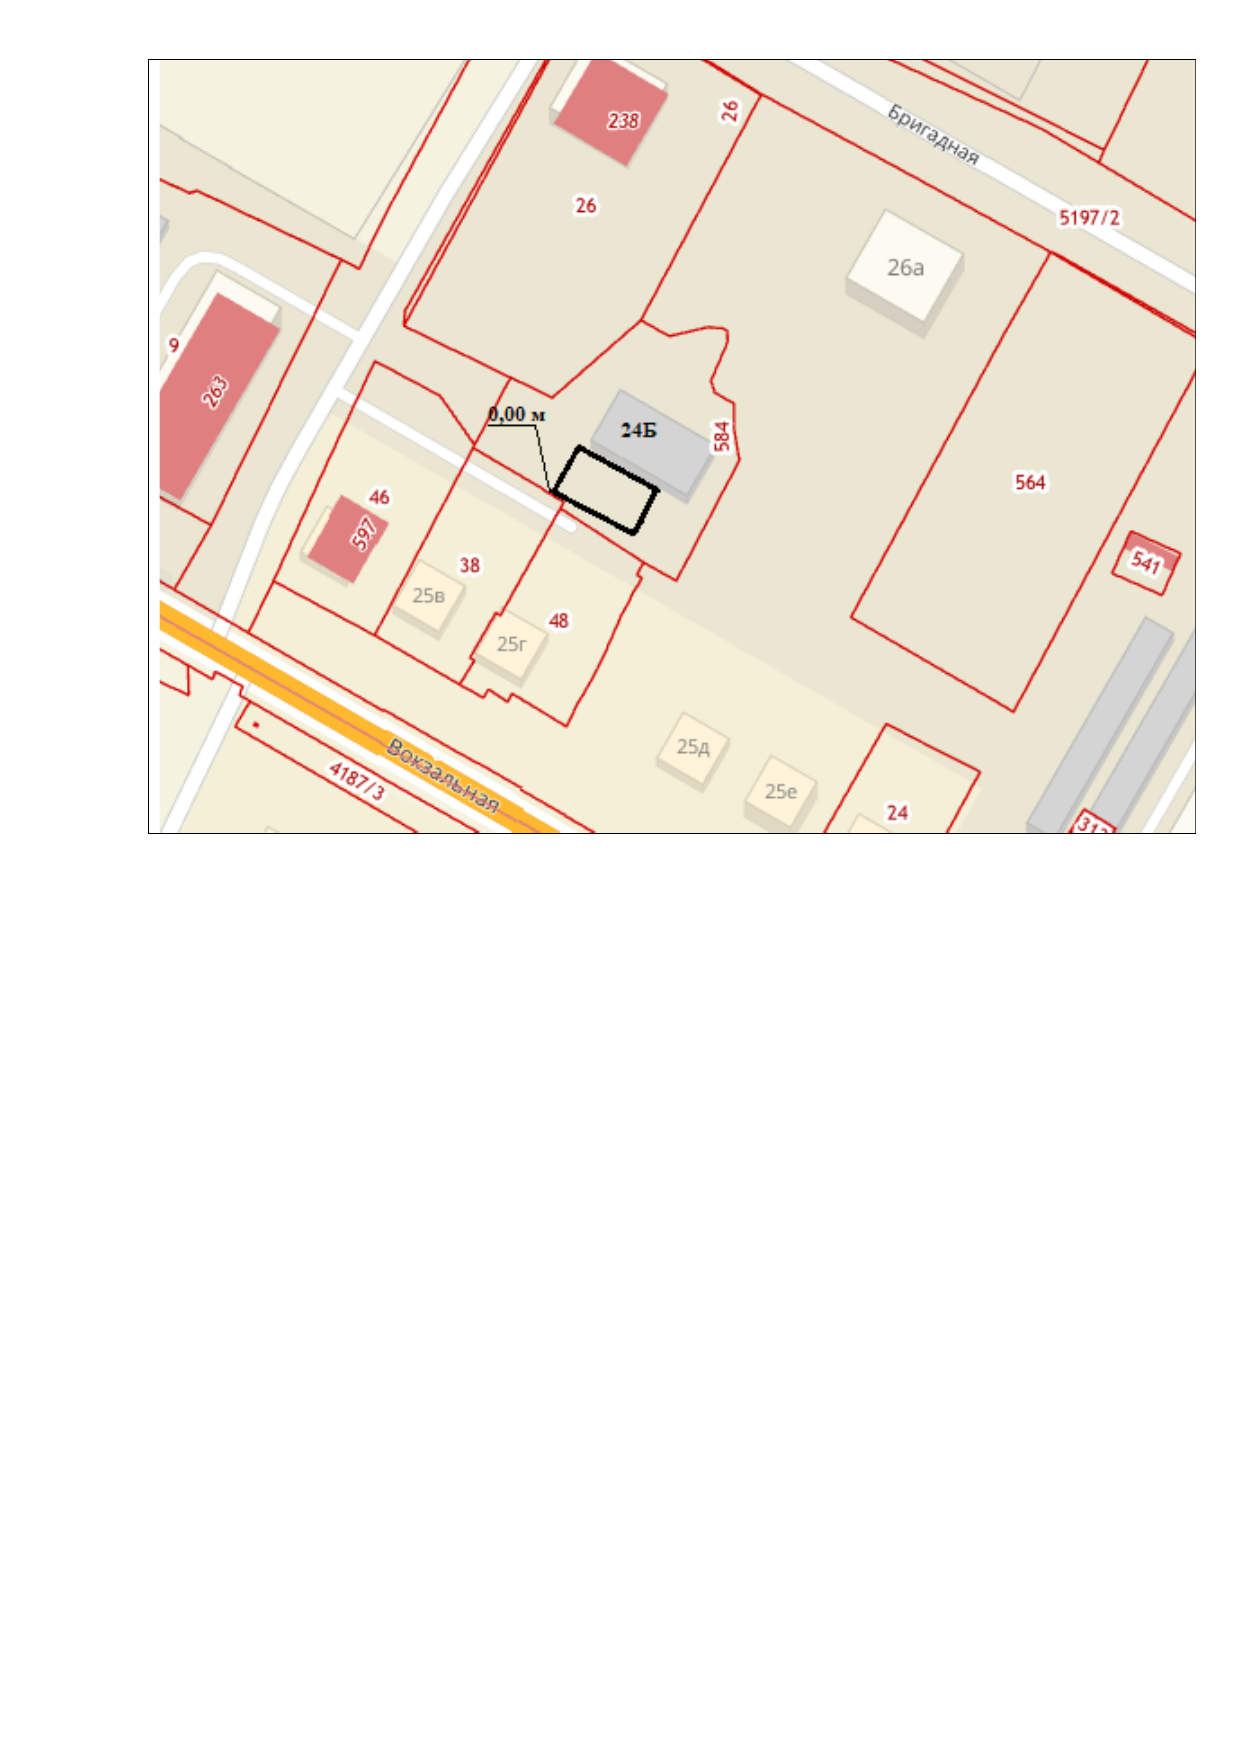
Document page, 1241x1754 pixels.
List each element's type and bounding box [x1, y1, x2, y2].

table_header [149, 60, 159, 833]
picture [159, 60, 1196, 833]
